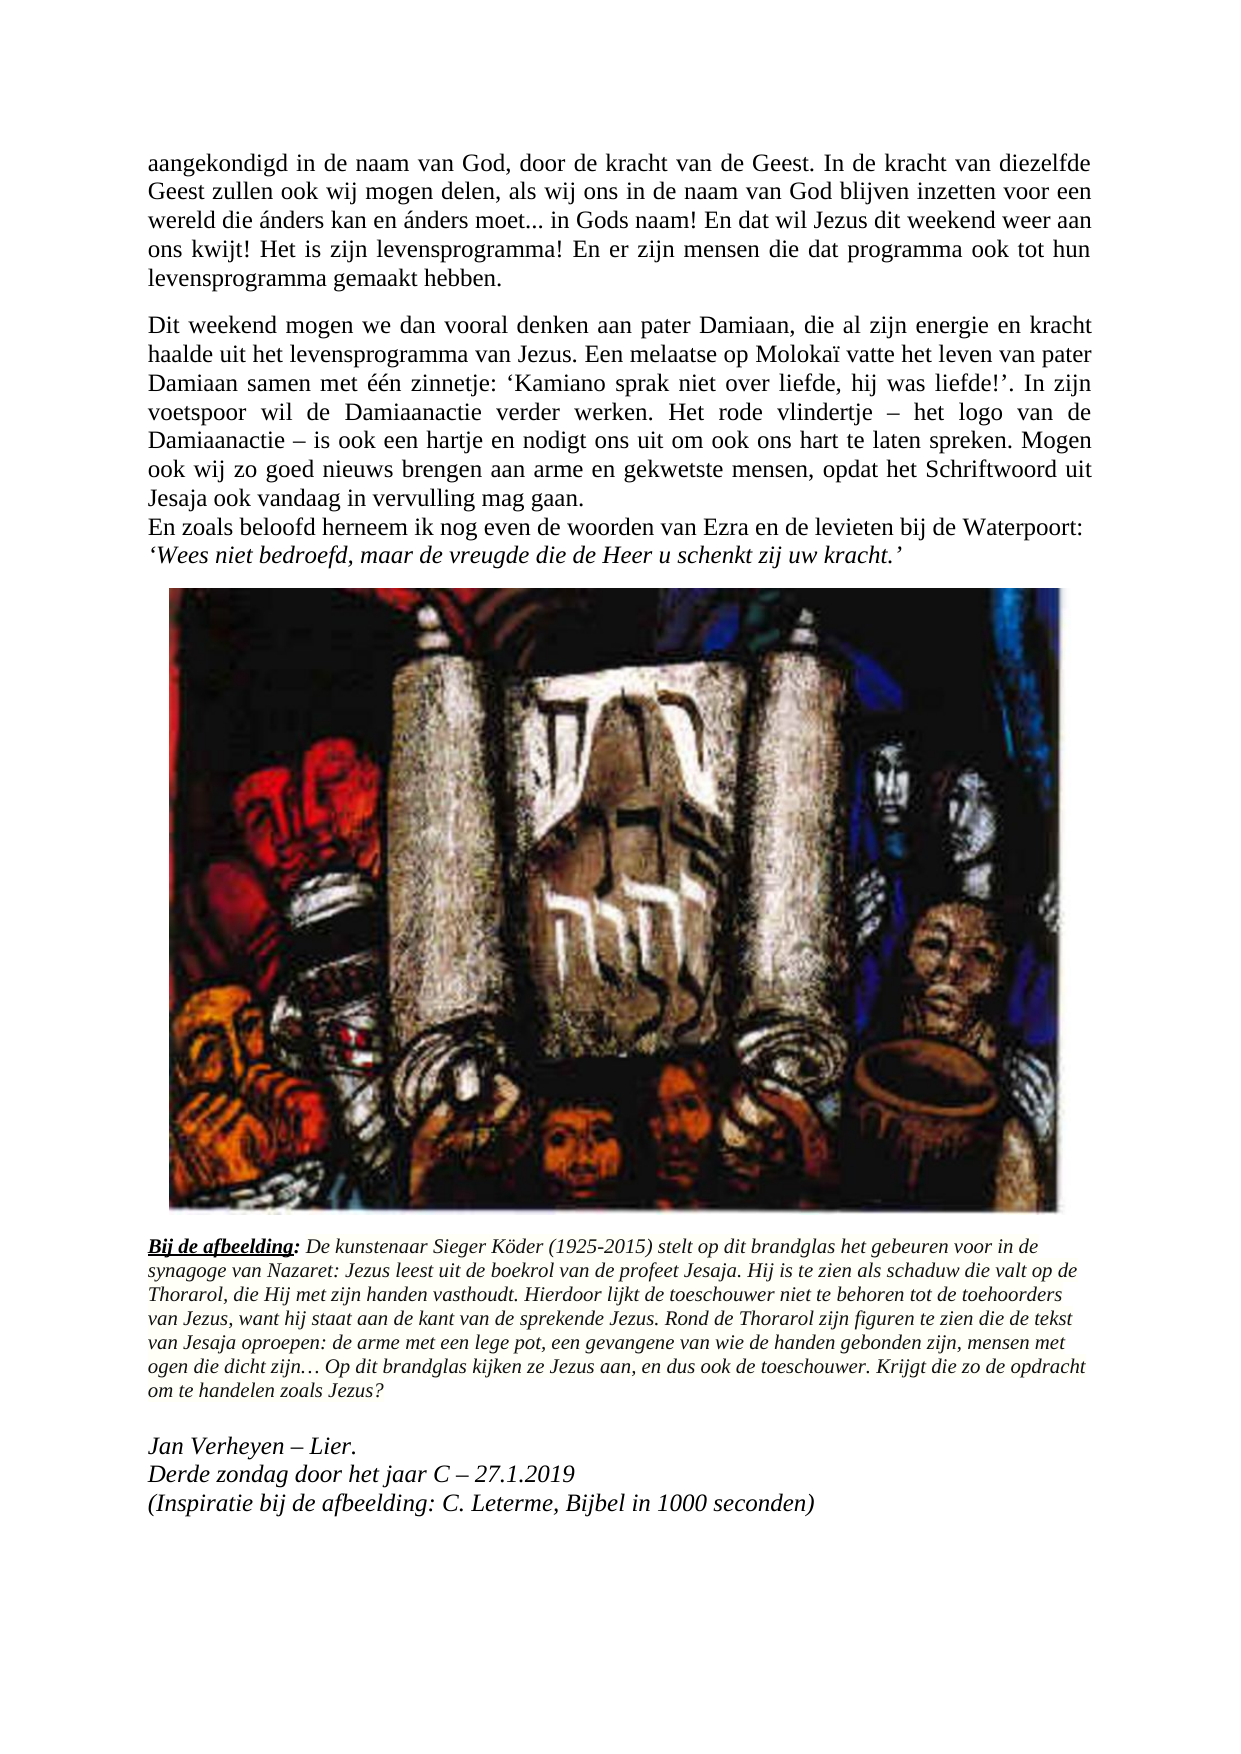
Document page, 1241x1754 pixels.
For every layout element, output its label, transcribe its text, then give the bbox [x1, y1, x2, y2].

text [148, 148, 1093, 291]
text Dit weekend mogen we dan vooral denken aan pater Damiaan, die al zijn energie en kracht haalde uit het levensprogramma van Jezus. Een melaatse op Molokaï vatte het leven van pater Damiaan samen met één zinnetje: ‘Kamiano sprak niet over liefde, hij was liefde!’. In zijn voetspoor wil de Damiaanactie verder werken. Het rode vlindertje – het logo van de Damiaanactie – is ook een hartje en nodigt ons uit om ook ons hart te laten spreken. Mogen ook wij zo goed nieuws brengen aan arme en gekwetste mensen, opdat het Schriftwoord uit Jesaja ook vandaag in vervulling mag gaan. [148, 311, 1093, 512]
text (Inspiratie bij de afbeelding: C. Leterme, Bijbel in 1000 seconden) [148, 1488, 1093, 1517]
picture [169, 588, 1072, 1215]
text Derde zondag door het jaar C – 27.1.2019 [148, 1459, 1093, 1488]
text En zoals beloofd herneem ik nog even de woorden van Ezra en de levieten bij de Waterpoort: [148, 512, 1093, 541]
text Jan Verheyen – Lier. [148, 1431, 1093, 1459]
text Bij de afbeelding: De kunstenaar Sieger Köder (1925-2015) stelt op dit brandglas het gebeuren voor in de synagoge van Nazaret: Jezus leest uit de boekrol van de profeet Jesaja. Hij is te zien als schaduw die valt op de Thorarol, die Hij met zijn handen vasthoudt. Hierdoor lijkt de toeschouwer niet te behoren tot de toehoorders van Jezus, want hij staat aan de kant van de sprekende Jezus. Rond de Thorarol zijn figuren te zien die de tekst van Jesaja oproepen: de arme met een lege pot, een gevangene van wie de handen gebonden zijn, mensen met ogen die dicht zijn… Op dit brandglas kijken ze Jezus aan, en dus ook de toeschouwer. Krijgt die zo de opdracht om te handelen zoals Jezus? [148, 1233, 1093, 1402]
text ‘Wees niet bedroefd, maar de vreugde die de Heer u schenkt zij uw kracht.’ [148, 541, 1093, 569]
